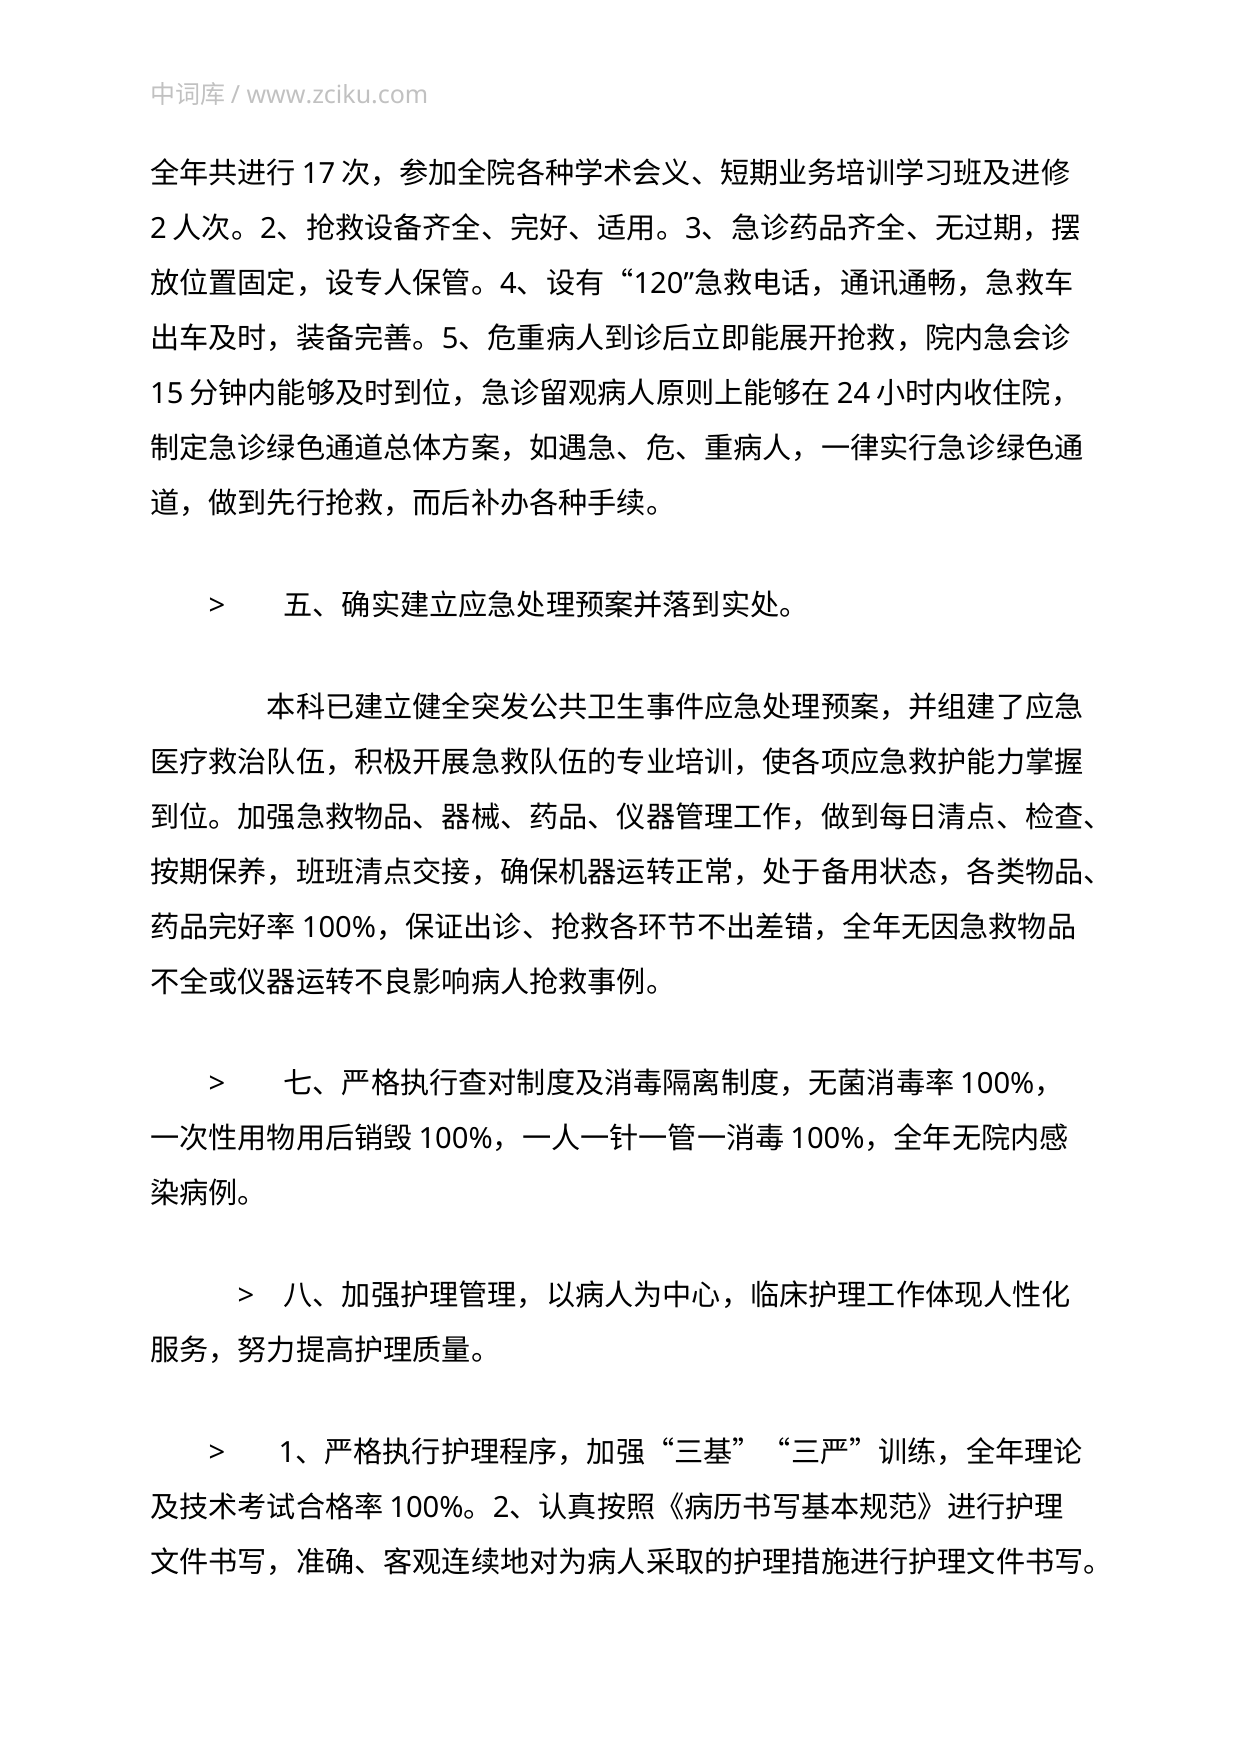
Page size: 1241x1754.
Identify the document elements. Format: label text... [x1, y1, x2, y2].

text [150, 150, 1090, 522]
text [150, 1428, 1090, 1581]
text 本科已建立健全突发公共卫生事件应急处理预案，并组建了应急医疗救治队伍，积极开展急救队伍的专业培训，使各项应急救护能力掌握到位。加强急救物品、器械、药品、仪器管理工作，做到每日清点、检查、按期保养，班班清点交接，确保机器运转正常，处于备用状态，各类物品、药品完好率100%，保证出诊、抢救各环节不出差错，全年无因急救物品不全或仪器运转不良影响病人抢救事例。 [150, 684, 1090, 1001]
text > 五、确实建立应急处理预案并落到实处。 [150, 582, 1090, 624]
text > 八、加强护理管理，以病人为中心，临床护理工作体现人性化服务，努力提高护理质量。 [150, 1272, 1090, 1369]
text > 七、严格执行查对制度及消毒隔离制度，无菌消毒率100%，一次性用物用后销毁100%，一人一针一管一消毒100%，全年无院内感染病例。 [150, 1060, 1090, 1212]
